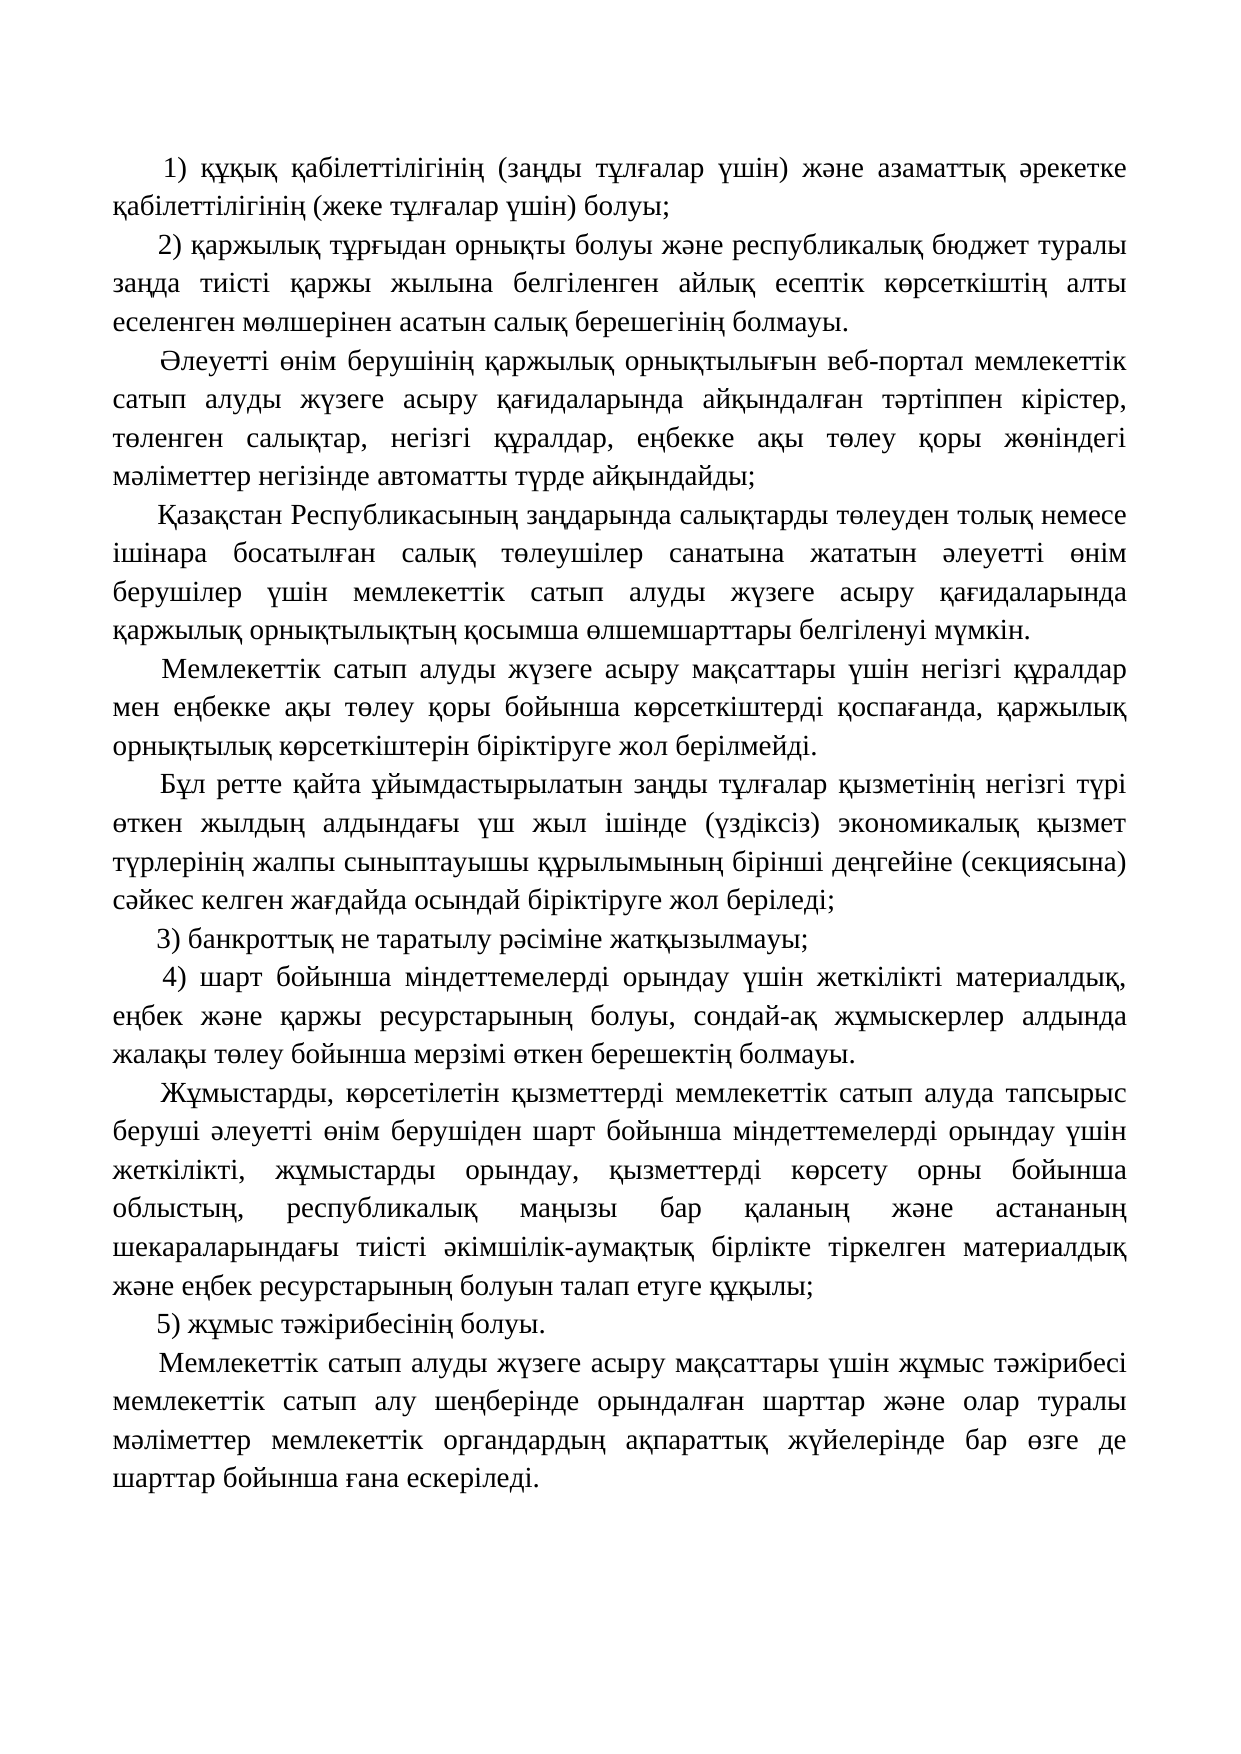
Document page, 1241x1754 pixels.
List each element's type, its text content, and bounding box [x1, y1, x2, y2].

text Мемлекеттік сатып алуды жүзеге асыру мақсаттары үшін жұмыс тәжірибесі мемлекеттік сатып алу шеңберінде орындалған шарттар және олар туралы мәліметтер мемлекеттік органдардың ақпараттық жүйелерінде бар өзге де шарттар бойынша ғана ескеріледі. [112, 1345, 1128, 1494]
text Бұл ретте қайта ұйымдастырылатын заңды тұлғалар қызметінің негізгі түрі өткен жылдың алдындағы үш жыл ішінде (үздіксіз) экономикалық қызмет түрлерінің жалпы сыныптауышы құрылымының бірінші деңгейіне (секциясына) сәйкес келген жағдайда осындай біріктіруге жол беріледі; [112, 767, 1128, 916]
text 5) жұмыс тәжірибесінің болуы. [112, 1306, 1128, 1340]
text 4) шарт бойынша міндеттемелерді орындау үшін жеткілікті материалдық, еңбек және қаржы ресурстарының болуы, сондай-ақ жұмыскерлер алдында жалақы төлеу бойынша мерзімі өткен берешектің болмауы. [112, 959, 1128, 1070]
text Мемлекеттік сатып алуды жүзеге асыру мақсаттары үшін негізгі құралдар мен еңбекке ақы төлеу қоры бойынша көрсеткіштерді қоспағанда, қаржылық орнықтылық көрсеткіштерін біріктіруге жол берілмейді. [112, 651, 1128, 762]
text 2) қаржылық тұрғыдан орнықты болуы және республикалық бюджет туралы заңда тиісті қаржы жылына белгіленген айлық есептік көрсеткіштің алты еселенген мөлшерінен асатын салық берешегінің болмауы. [112, 227, 1128, 338]
text 3) банкроттық не таратылу рәсіміне жатқызылмауы; [112, 921, 1128, 954]
text 1) құқық қабілеттілігінің (заңды тұлғалар үшін) және азаматтық әрекетке қабілеттілігінің (жеке тұлғалар үшін) болуы; [112, 150, 1128, 222]
text Әлеуетті өнім берушінің қаржылық орнықтылығын веб-портал мемлекеттік сатып алуды жүзеге асыру қағидаларында айқындалған тәртіппен кірістер, төленген салықтар, негізгі құралдар, еңбекке ақы төлеу қоры жөніндегі мәліметтер негізінде автоматты түрде айқындайды; [112, 343, 1128, 492]
text Қазақстан Республикасының заңдарында салықтарды төлеуден толық немесе ішінара босатылған салық төлеушілер санатына жататын әлеуетті өнім берушілер үшін мемлекеттік сатып алуды жүзеге асыру қағидаларында қаржылық орнықтылықтың қосымша өлшемшарттары белгіленуі мүмкін. [112, 497, 1128, 646]
